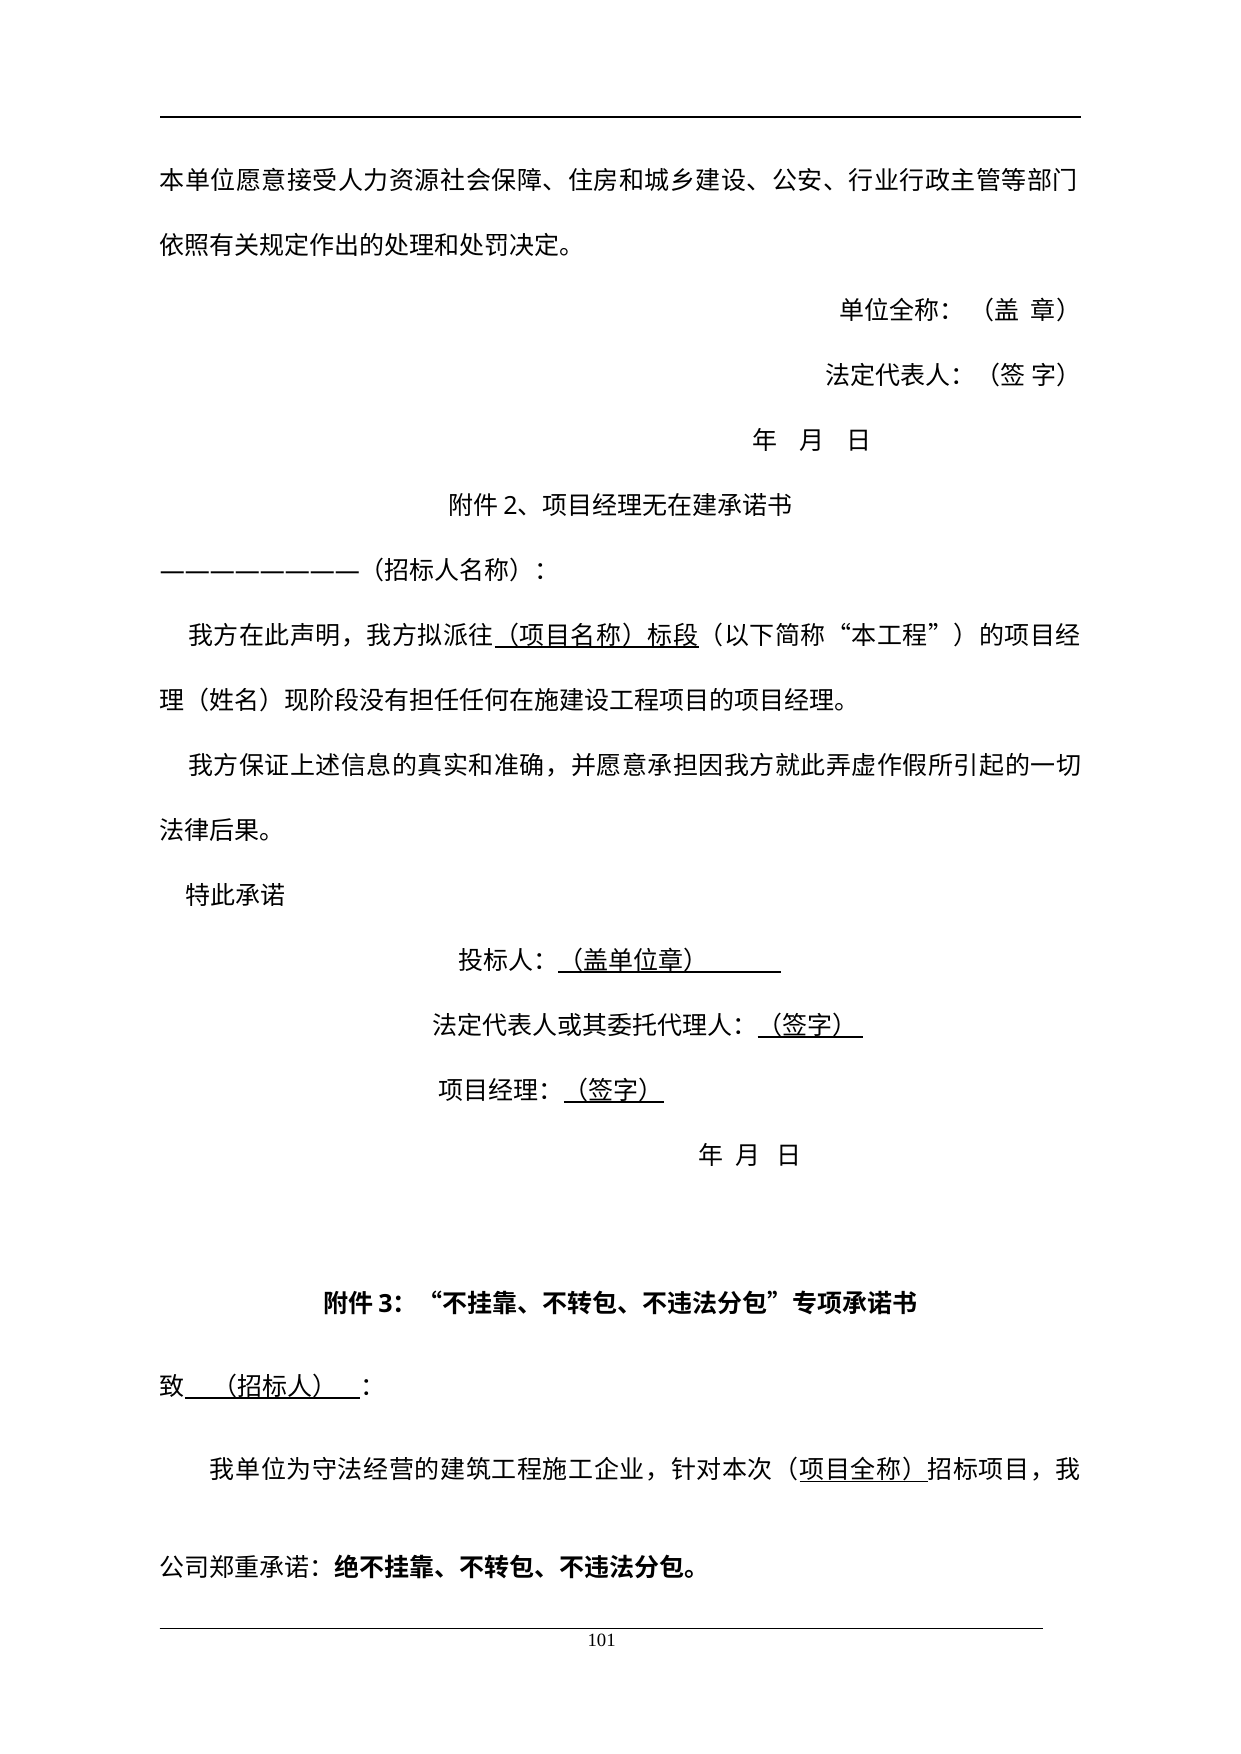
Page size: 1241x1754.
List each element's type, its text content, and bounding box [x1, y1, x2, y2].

text 附件3：“不挂靠、不转包、不违法分包”专项承诺书 [159, 1269, 1081, 1334]
text 投标人：（盖单位章） [159, 926, 1081, 991]
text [159, 146, 1081, 276]
text 年 月 日 [159, 1121, 1081, 1186]
text 法定代表人：（签 字） [159, 341, 1081, 406]
text 法定代表人或其委托代理人：（签字） [159, 991, 1081, 1056]
text 单位全称： （盖 章） [159, 276, 1081, 341]
text 年 月 日 [159, 406, 1081, 471]
text 致 （招标人） ： [159, 1352, 1081, 1417]
text 项目经理：（签字） [159, 1056, 1081, 1121]
text 我单位为守法经营的建筑工程施工企业，针对本次（项目全称）招标项目，我公司郑重承诺：绝不挂靠、不转包、不违法分包。 [159, 1435, 1081, 1598]
text ————————（招标人名称）： [159, 536, 1081, 601]
text 特此承诺 [159, 861, 1081, 926]
text 我方在此声明，我方拟派往（项目名称）标段（以下简称“本工程”）的项目经理（姓名）现阶段没有担任任何在施建设工程项目的项目经理。 [159, 601, 1081, 731]
text 附件2、项目经理无在建承诺书 [159, 471, 1081, 536]
text 我方保证上述信息的真实和准确，并愿意承担因我方就此弄虚作假所引起的一切法律后果。 [159, 731, 1081, 861]
